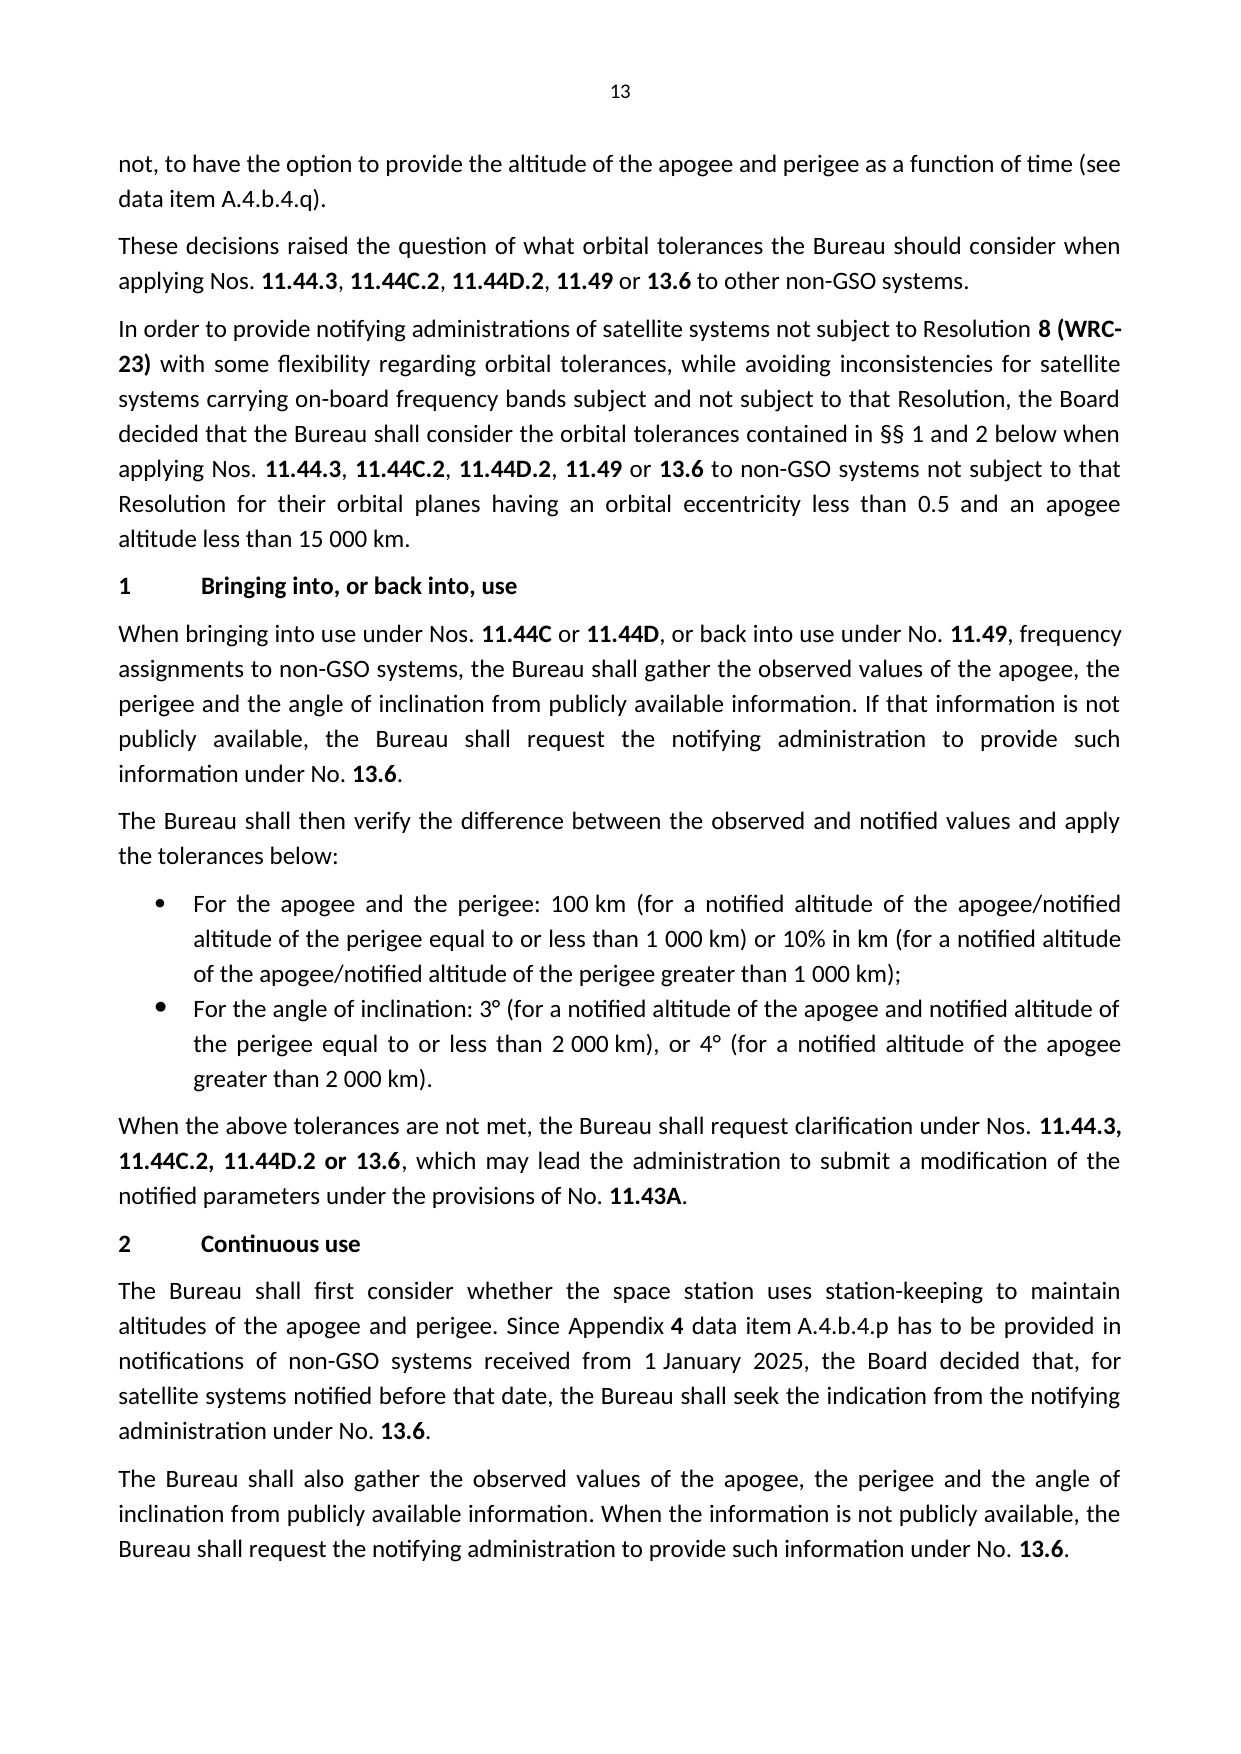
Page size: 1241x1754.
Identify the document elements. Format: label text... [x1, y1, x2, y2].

text The Bureau shall also gather the observed values of the apogee, the perigee and the angle of inclination from publicly available information. When the information is not publicly available, the Bureau shall request the notifying administration to provide such information under No. 13.6. [118, 1463, 1122, 1563]
text 1 Bringing into, or back into, use [118, 570, 1122, 601]
text The Bureau shall first consider whether the space station uses station-keeping to maintain altitudes of the apogee and perigee. Since Appendix 4 data item A.4.b.4.p has to be provided in notifications of non-GSO systems received from 1 January 2025, the Board decided that, for satellite systems notified before that date, the Bureau shall seek the indication from the notifying administration under No. 13.6. [118, 1275, 1122, 1446]
text In order to provide notifying administrations of satellite systems not subject to Resolution 8 (WRC-23) with some flexibility regarding orbital tolerances, while avoiding inconsistencies for satellite systems carrying on-board frequency bands subject and not subject to that Resolution, the Board decided that the Bureau shall consider the orbital tolerances contained in §§ 1 and 2 below when applying Nos. 11.44.3, 11.44C.2, 11.44D.2, 11.49 or 13.6 to non-GSO systems not subject to that Resolution for their orbital planes having an orbital eccentricity less than 0.5 and an apogee altitude less than 15 000 km. [118, 313, 1122, 553]
text These decisions raised the question of what orbital tolerances the Bureau should consider when applying Nos. 11.44.3, 11.44C.2, 11.44D.2, 11.49 or 13.6 to other non-GSO systems. [118, 230, 1122, 296]
text 2 Continuous use [118, 1228, 1122, 1258]
text When bringing into use under Nos. 11.44C or 11.44D, or back into use under No. 11.49, frequency assignments to non-GSO systems, the Bureau shall gather the observed values of the apogee, the perigee and the angle of inclination from publicly available information. If that information is not publicly available, the Bureau shall request the notifying administration to provide such information under No. 13.6. [118, 618, 1122, 788]
list For the angle of inclination: 3° (for a notified altitude of the apogee and notified altitude of the perigee equal to or less than 2 000 km), or 4° (for a notified altitude of the apogee greater than 2 000 km). [156, 993, 1122, 1093]
text The Board noted that, in Resolution 8 (WRC-23), the World Radiocommunication Conference (Dubai, 2023) (WRC-23) defined orbital tolerances applicable to frequency assignments notified as part of a non-geostationary-satellite orbit (non-GSO) system subject to Resolution 35 (Rev.WRC-23) and associated with orbital planes having an orbital eccentricity less than 0.5 and an apogee altitude less than 15 000 km. WRC-23 also added Appendix 4 data items so that notifying administrations can indicate whether a space station uses station-keeping to maintain the altitudes of the apogee and perigee during its operational lifetime (see data item A.4.b.4.p) and, if not, to have the option to provide the altitude of the apogee and perigee as a function of time (see data item A.4.b.4.q). [118, 148, 1122, 213]
text The Bureau shall then verify the difference between the observed and notified values and apply the tolerances below: [118, 805, 1122, 871]
list For the apogee and the perigee: 100 km (for a notified altitude of the apogee/notified altitude of the perigee equal to or less than 1 000 km) or 10% in km (for a notified altitude of the apogee/notified altitude of the perigee greater than 1 000 km); [156, 888, 1122, 988]
text When the above tolerances are not met, the Bureau shall request clarification under Nos. 11.44.3, 11.44C.2, 11.44D.2 or 13.6, which may lead the administration to submit a modification of the notified parameters under the provisions of No. 11.43A. [118, 1110, 1122, 1211]
